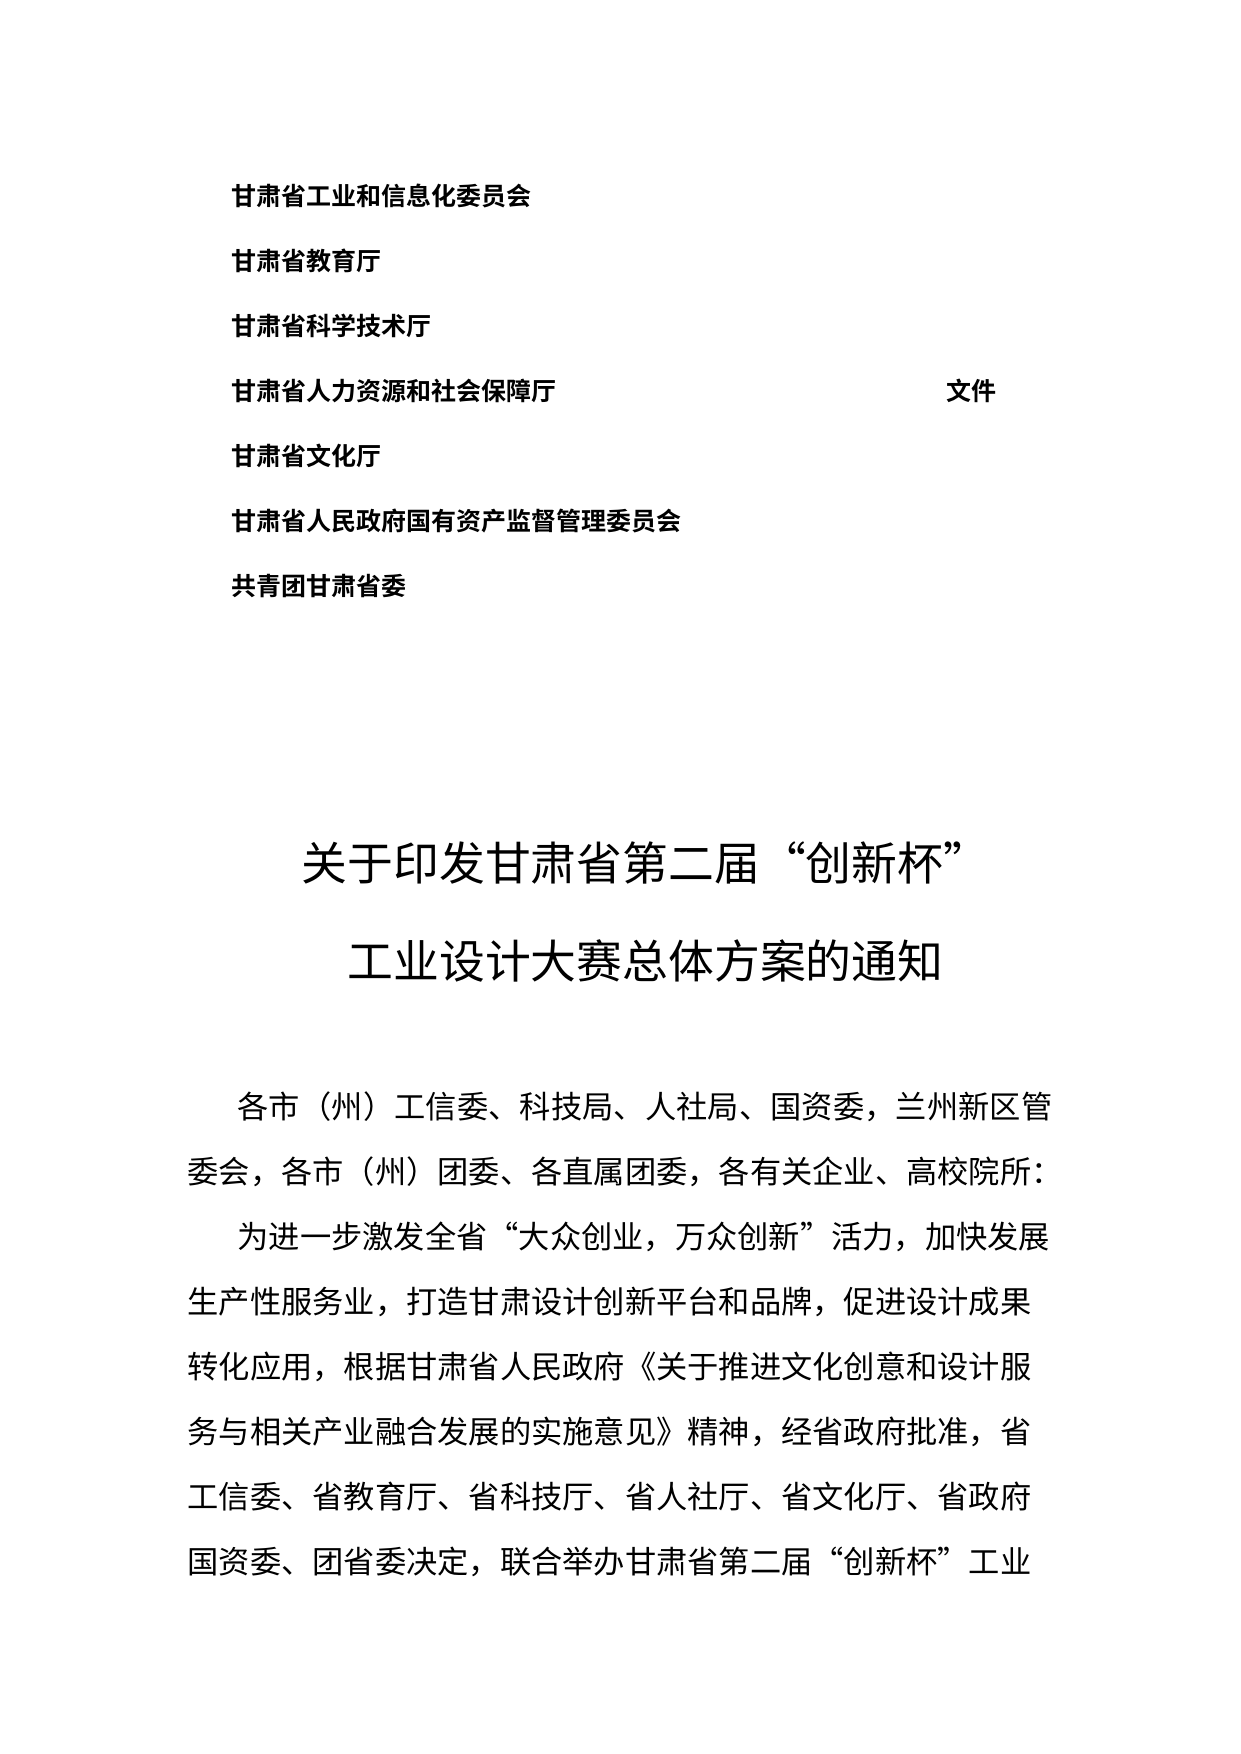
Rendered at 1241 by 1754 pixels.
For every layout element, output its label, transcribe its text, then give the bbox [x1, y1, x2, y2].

table_header 甘肃省工业和信息化委员会 [188, 162, 847, 227]
table_header 文件 [847, 162, 1053, 617]
table_cell 甘肃省人民政府国有资产监督管理委员会 [188, 487, 847, 552]
table_cell 甘肃省教育厅 [188, 227, 847, 292]
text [187, 1202, 1053, 1592]
table_cell 甘肃省文化厅 [188, 422, 847, 487]
text 各市（州）工信委、科技局、人社局、国资委，兰州新区管委会，各市（州）团委、各直属团委，各有关企业、高校院所： [187, 1072, 1053, 1202]
table_cell 甘肃省科学技术厅 [188, 292, 847, 357]
table_cell 甘肃省人力资源和社会保障厅 [188, 357, 847, 422]
text 工业设计大赛总体方案的通知 [187, 909, 1053, 1007]
table_cell 共青团甘肃省委 [188, 552, 847, 617]
text 关于印发甘肃省第二届“创新杯” [187, 812, 1053, 909]
